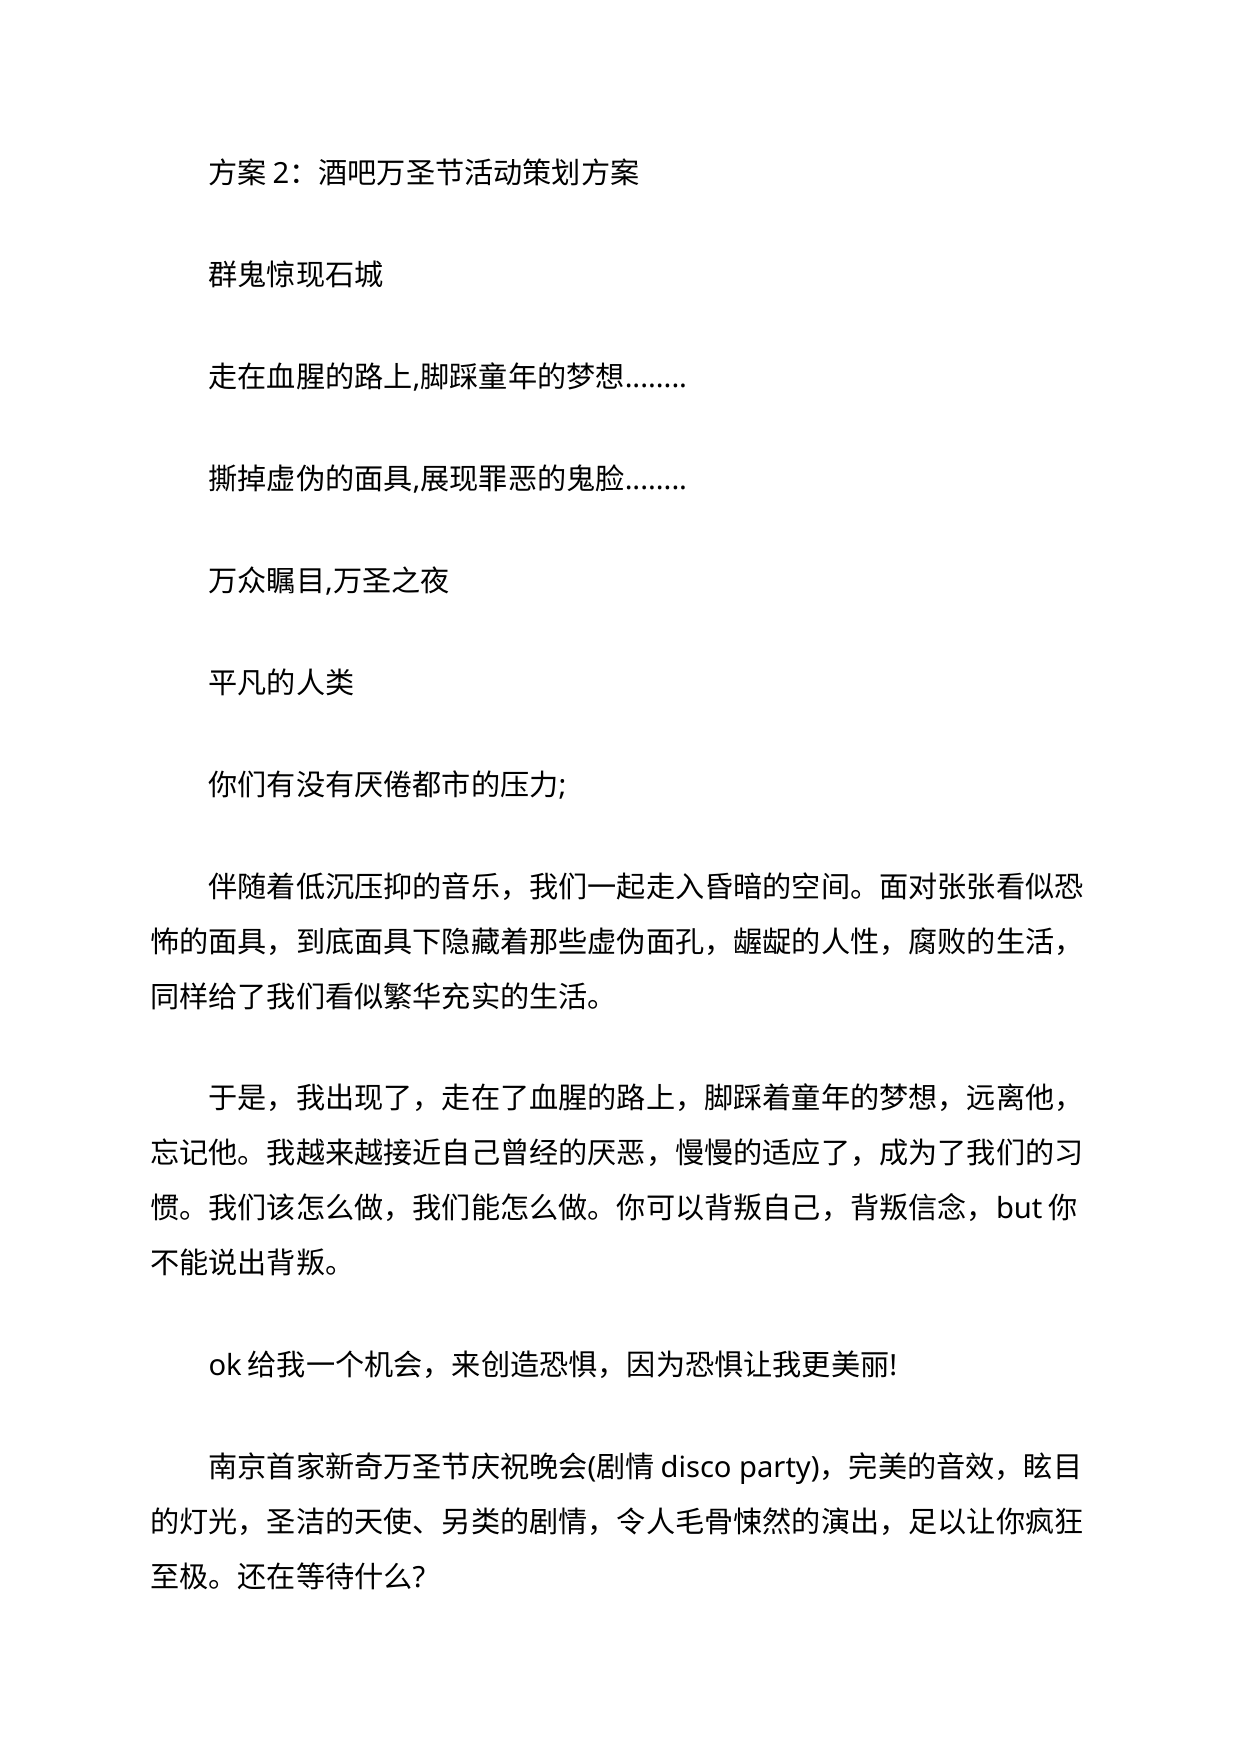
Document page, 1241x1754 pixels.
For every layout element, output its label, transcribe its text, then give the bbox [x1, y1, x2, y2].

text 撕掉虚伪的面具,展现罪恶的鬼脸........ [150, 456, 1090, 498]
text 万众瞩目,万圣之夜 [150, 558, 1090, 600]
text 方案2：酒吧万圣节活动策划方案 [150, 150, 1090, 192]
text 南京首家新奇万圣节庆祝晚会(剧情disco party)，完美的音效，眩目的灯光，圣洁的天使、另类的剧情，令人毛骨悚然的演出，足以让你疯狂至极。还在等待什么? [150, 1443, 1090, 1596]
text 群鬼惊现石城 [150, 252, 1090, 294]
text ok给我一个机会，来创造恐惧，因为恐惧让我更美丽! [150, 1342, 1090, 1384]
text 平凡的人类 [150, 660, 1090, 702]
text 你们有没有厌倦都市的压力; [150, 761, 1090, 804]
text 于是，我出现了，走在了血腥的路上，脚踩着童年的梦想，远离他，忘记他。我越来越接近自己曾经的厌恶，慢慢的适应了，成为了我们的习惯。我们该怎么做，我们能怎么做。你可以背叛自己，背叛信念，but你不能说出背叛。 [150, 1075, 1090, 1282]
text 伴随着低沉压抑的音乐，我们一起走入昏暗的空间。面对张张看似恐怖的面具，到底面具下隐藏着那些虚伪面孔，龌龊的人性，腐败的生活，同样给了我们看似繁华充实的生活。 [150, 863, 1090, 1016]
text 走在血腥的路上,脚踩童年的梦想........ [150, 354, 1090, 396]
